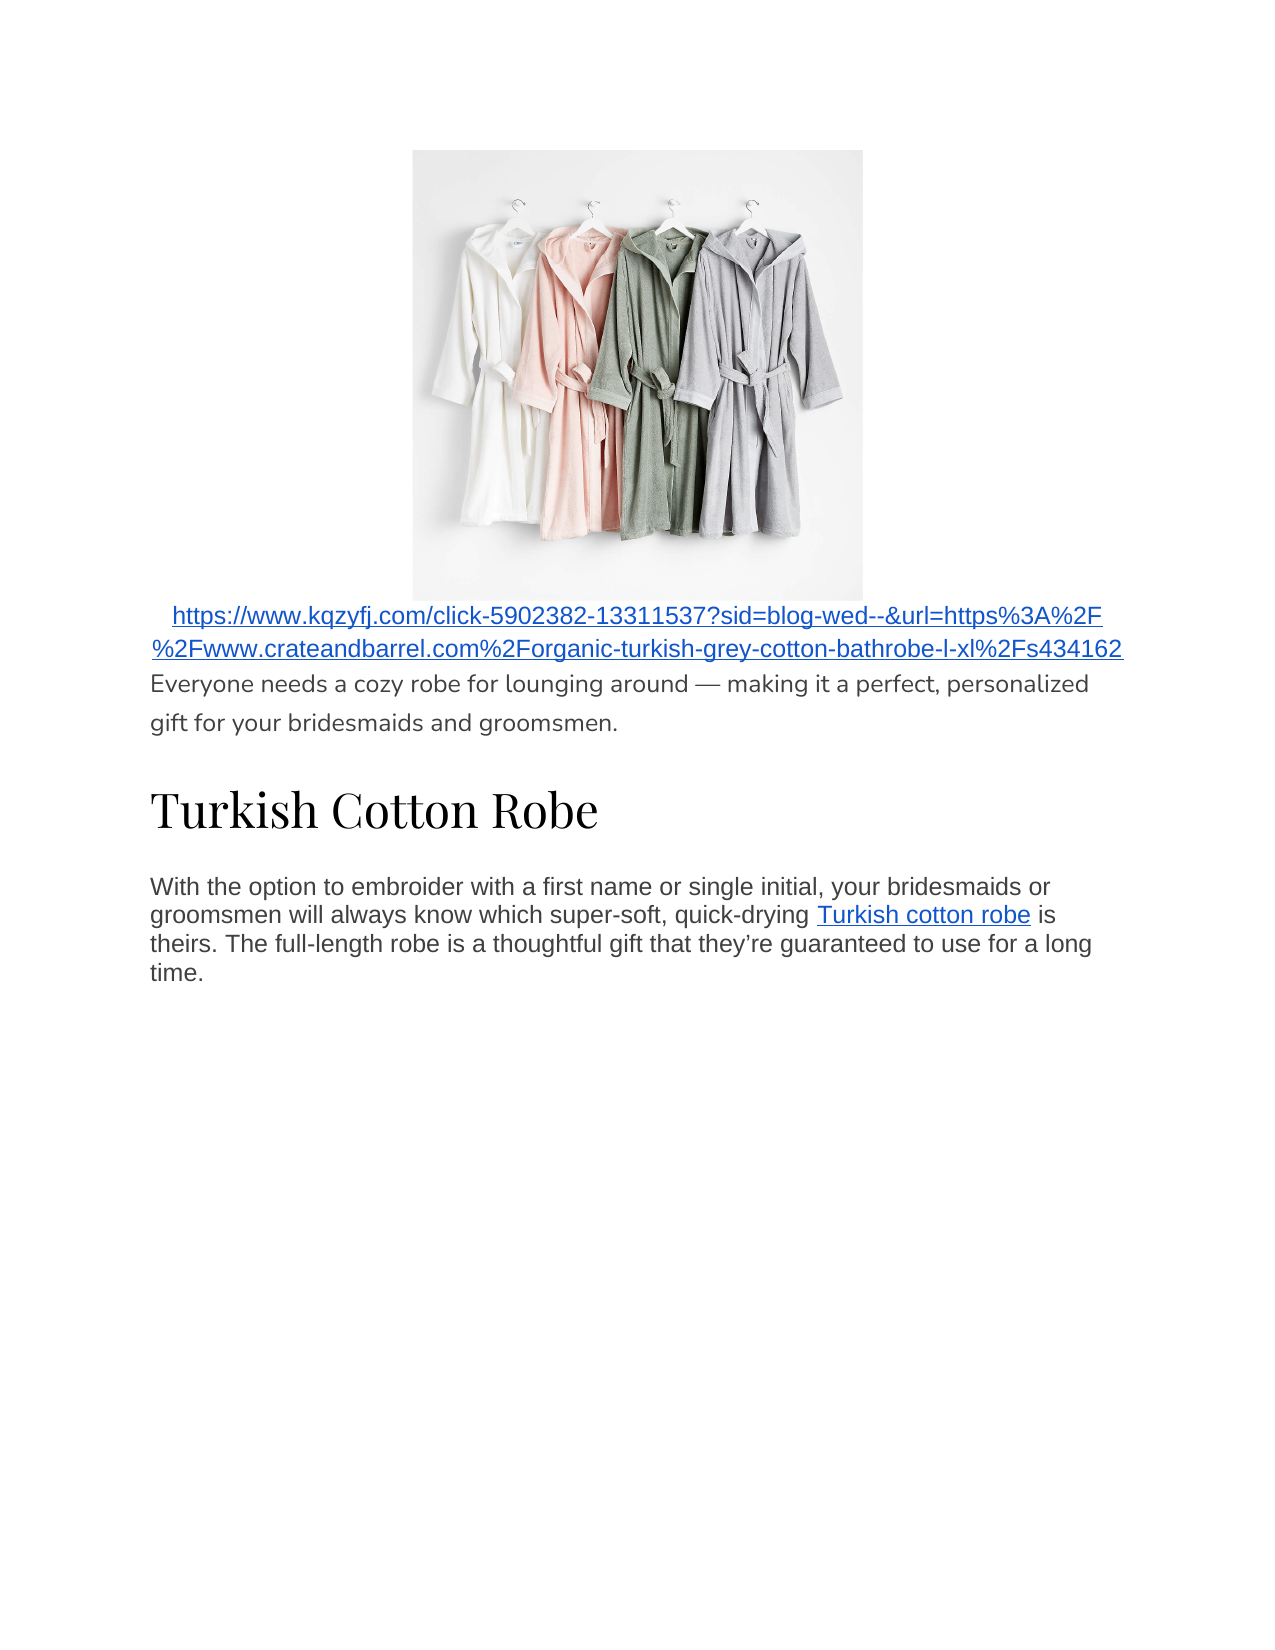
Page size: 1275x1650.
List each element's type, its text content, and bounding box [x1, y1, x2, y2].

text https://www.kqzyfj.com/click-5902382-13311537?sid=blog-wed--&url=https%3A%2F%2Fwww.crateandbarrel.com%2Forganic-turkish-grey-cotton-bathrobe-l-xl%2Fs434162 [150, 601, 1125, 662]
text Everyone needs a cozy robe for lounging around — making it a perfect, personalized gift for your bridesmaids and groomsmen. [150, 667, 1125, 740]
subtitle Turkish Cotton Robe [150, 776, 1125, 840]
picture [412, 150, 863, 601]
text With the option to embroider with a first name or single initial, your bridesmaids or groomsmen will always know which super-soft, quick-drying Turkish cotton robe is theirs. The full-length robe is a thoughtful gift that they’re guaranteed to use for a long time. [150, 871, 1125, 986]
